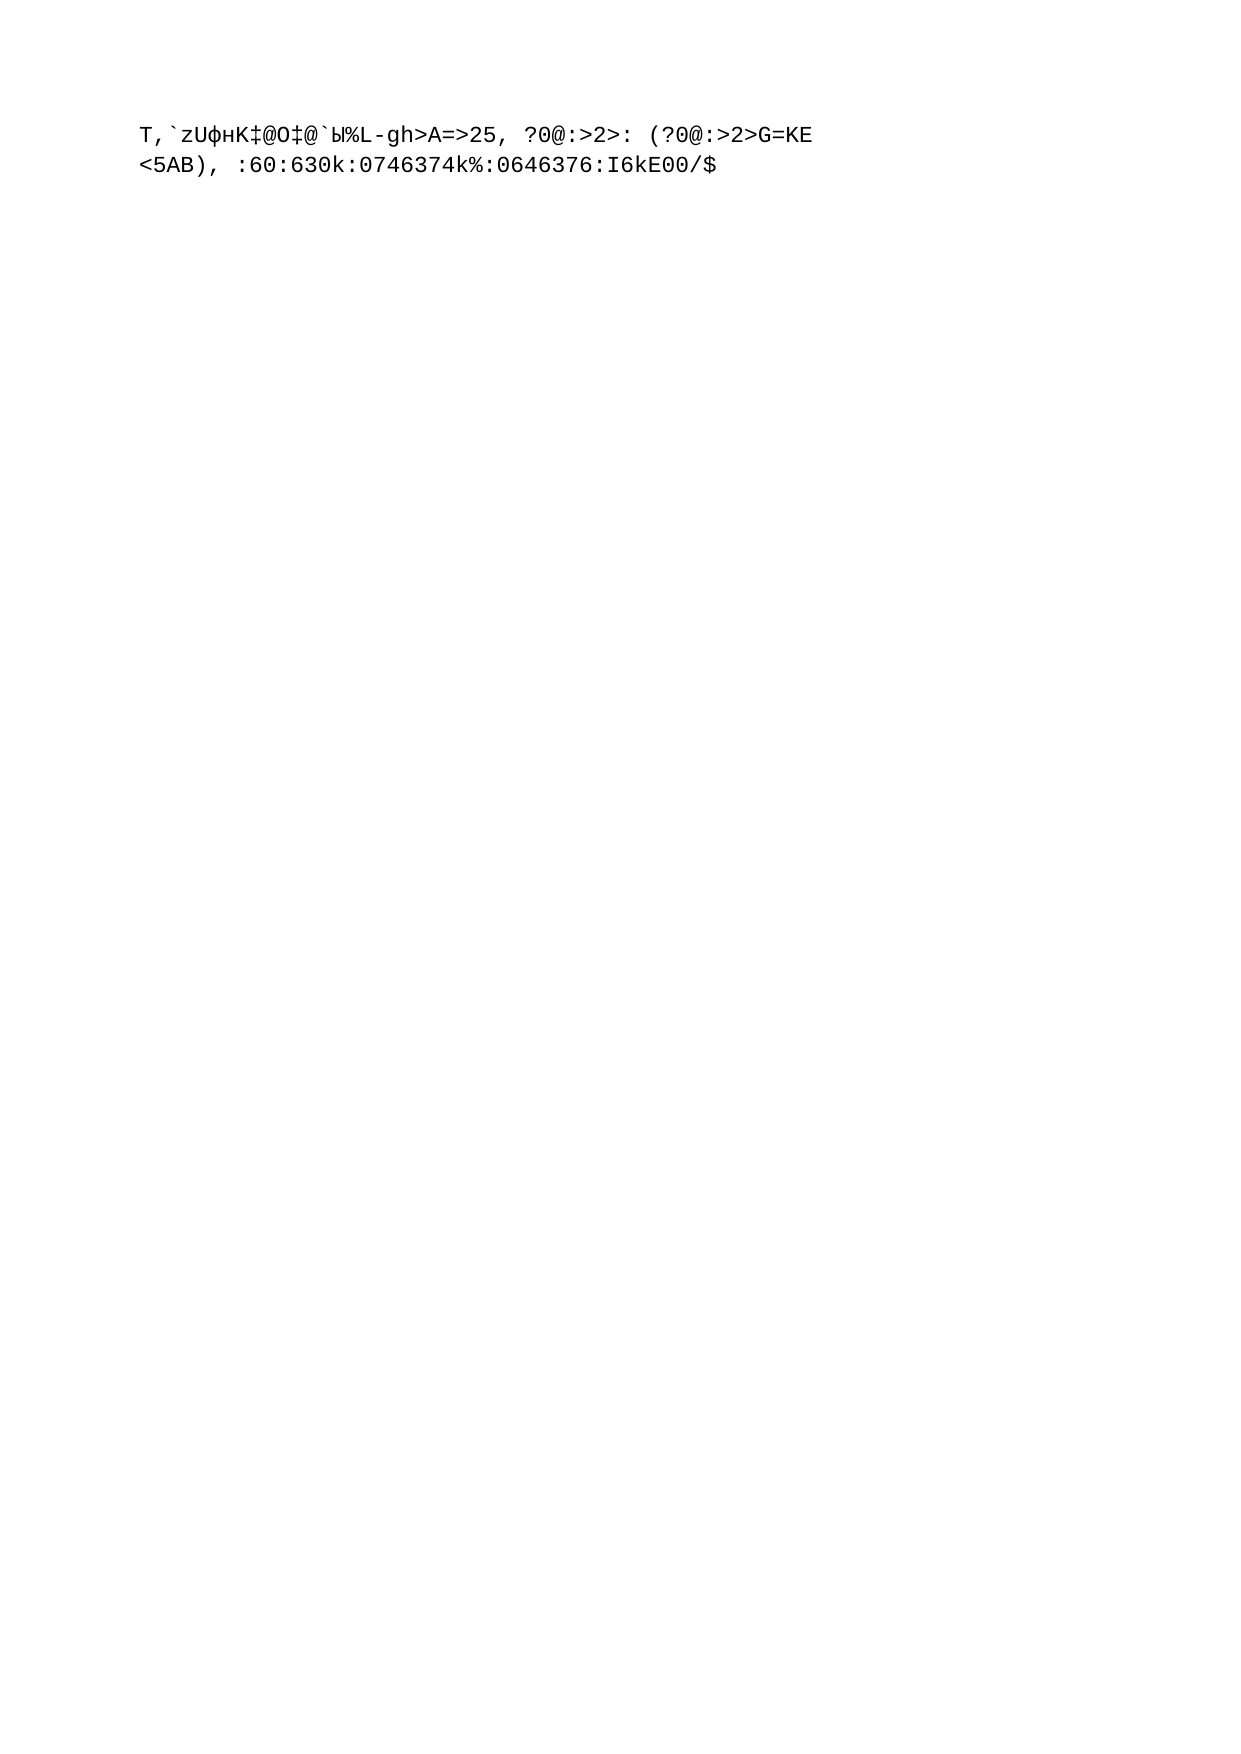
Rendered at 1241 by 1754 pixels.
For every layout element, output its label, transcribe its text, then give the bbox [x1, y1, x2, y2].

text нK‡@O‡@р йLhP 02TT3cнK‡@O‡@3fLhP 01T`ЃUынK‡@O‡@`в"L-ghђ-1 CB25@645=88 >@O4:0 A>740=8O 8 N7g4/406K70:::eO662740e16+70::2e;T0`юTxнK‡@O‡@`_&L-gh8A?>;L7>20=8O, 2 B>< G8A;5 =0 ?;0B=>9 :0:661+630::2B4B/7DB6:160B:0B:70/:6;T,`zUфнK‡@O‡@`Ы%L-gh>A=>25, ?0@:>2>: (?0@:>2>G=KE <5AB), :60:630k:0746374k%:0646376:I6kE00/$TЬ_чЮqнK‡@O‡@`XL-gh|@0A?>;>65==KE =0 02B><>1600:666K0::I6Э;0Э03/7D67TxЯчUqнK‡@O‡@ЯXL-gh\8;L=KE >:61:I7Tр`tUонK‡@O‡@`ХL-gh„4>@>30E >1I53> ?>;L7>20=8O h7666,07l67T0-6l:661+630::3T`рTjнK‡@O‡@`Q"L-ghђ<C=8F8?0;L=>3> 7=0G5=8O '08=A:>3> F4:::::061:7,6Ґ,:060::2ҐF0::146-6TА`mзнK‡@O‡@`ОL-ghtA5;LA:>3> ?>A5;5=8O00061056,6:61060::2TTmRзнK‡@O‡@ОL-ghP A7TTйDc нK‡@O‡@J LhP 61TњZf на нK‡@O‡@ZЗ 8Lhј A>>B25BAB288 A $545@0;L=K< 70:>=>< >B 06.10.2003 ! 131H,066030/003::,1,U1706061:IE,+046;6E-6/,66666&" WMFC $$R667,h,667TTоf а нK‡@O‡@оЗ LhP-E$Tњ f юа нK‡@O‡@ З Lhh$ «-1 >1I8E U6-6N7,77S:7Tш3в э\ [139, 118, 1101, 179]
